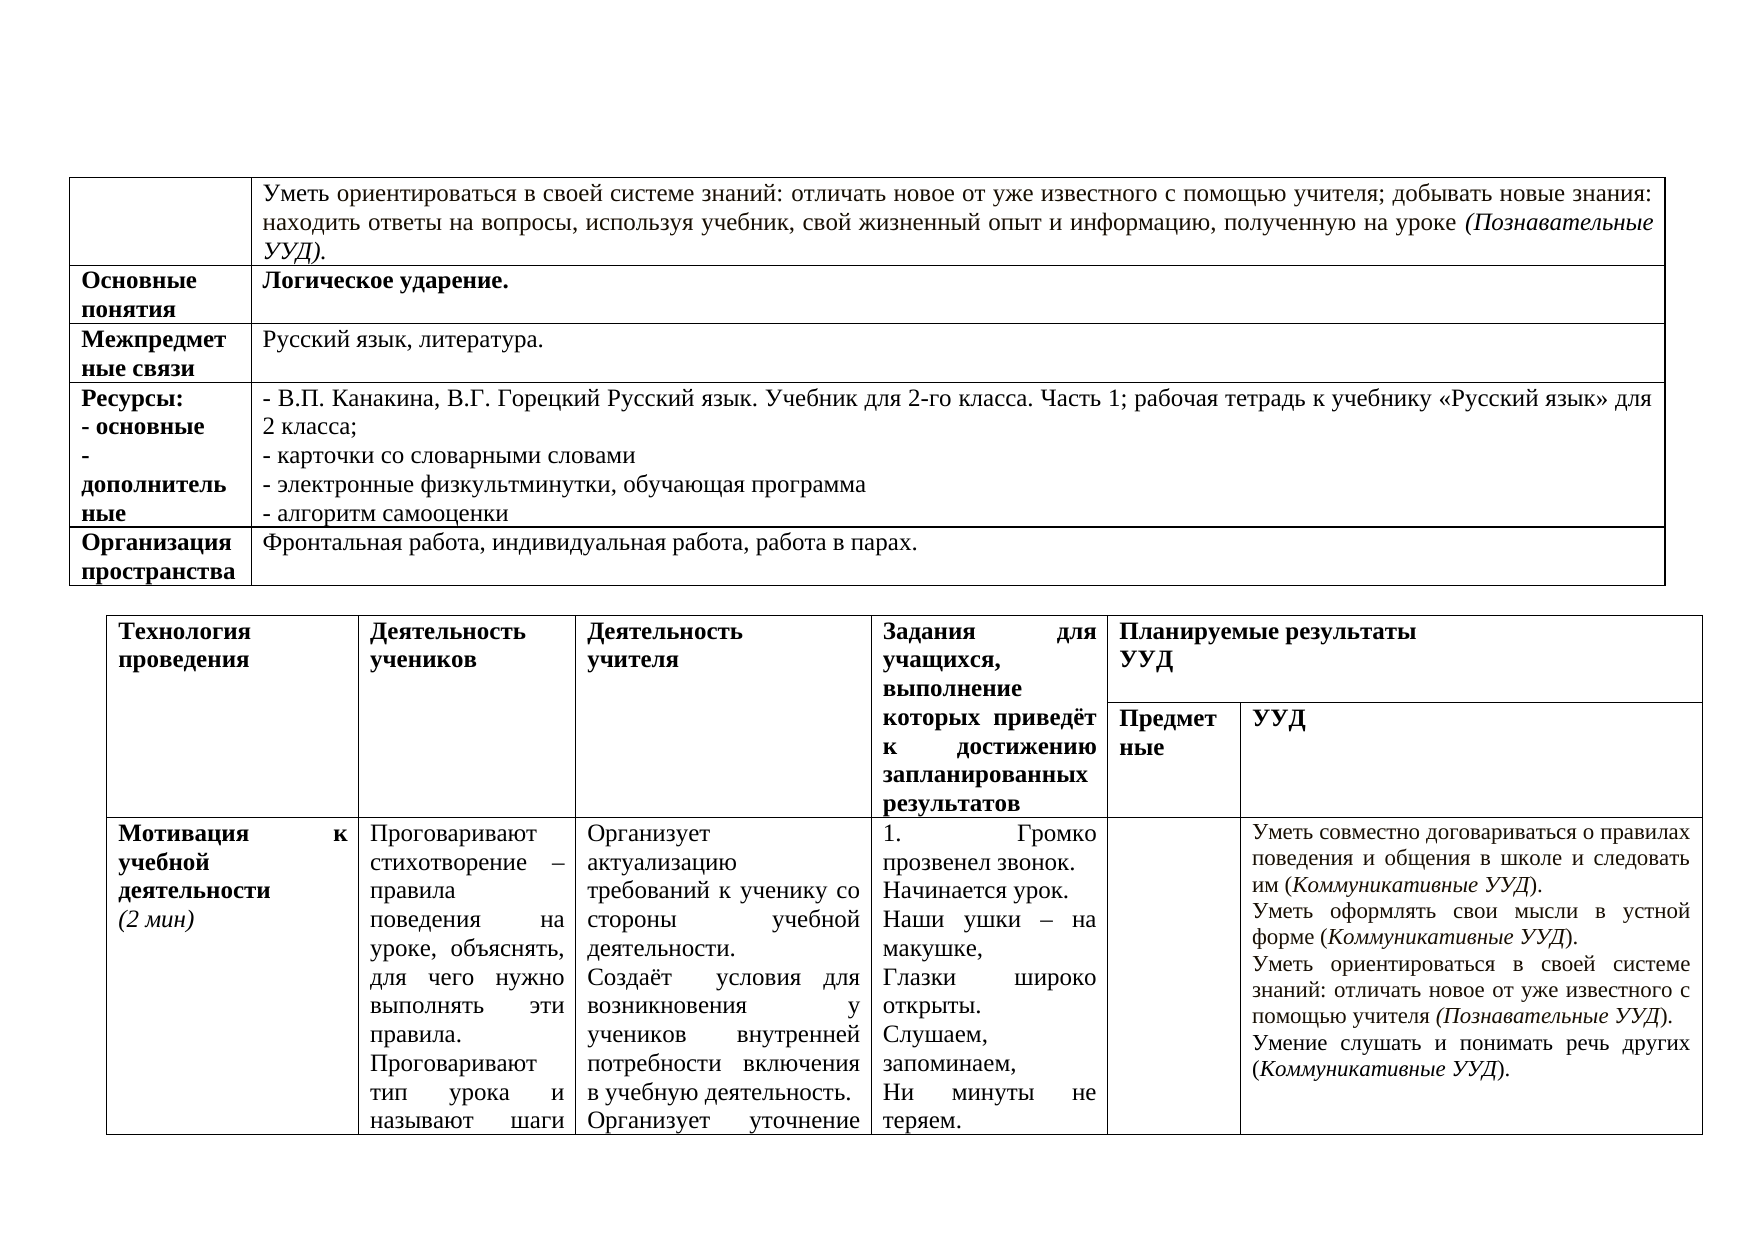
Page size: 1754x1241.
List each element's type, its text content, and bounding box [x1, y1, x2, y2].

table_cell УУД [1241, 703, 1702, 817]
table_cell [1241, 818, 1702, 1134]
table_cell Русский язык, литература. [252, 324, 1664, 382]
table_header Планируемые результаты УУД [1108, 616, 1702, 702]
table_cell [70, 178, 251, 264]
table_cell Межпредметные связи [70, 324, 251, 382]
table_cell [576, 818, 871, 1134]
table_header Задания для учащихся, выполнение которых приведёт к достижению запланированных результатов [872, 616, 1107, 817]
table_cell Предметные [1108, 703, 1240, 817]
table_cell Логическое ударение. [252, 266, 1664, 323]
table_header Технология проведения [107, 616, 358, 817]
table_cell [107, 818, 358, 1134]
table_header Деятельность учителя [576, 616, 871, 817]
table_cell Фронтальная работа, индивидуальная работа, работа в парах. [252, 528, 1664, 585]
table_cell [1108, 818, 1240, 1134]
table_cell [359, 818, 575, 1134]
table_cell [872, 818, 1107, 1134]
table_cell Ресурсы: - основные - дополнительные [70, 383, 251, 526]
table_header Деятельность учеников [359, 616, 575, 817]
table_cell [252, 178, 1664, 264]
table_cell Основные понятия [70, 266, 251, 323]
table_cell - В.П. Канакина, В.Г. Горецкий Русский язык. Учебник для 2-го класса. Часть 1; рабочая тетрадь к учебнику «Русский язык» для 2 класса; - карточки со словарными словами - электронные физкультминутки, обучающая программа - алгоритм самооценки [252, 383, 1664, 526]
table_cell Организация пространства [70, 528, 251, 585]
